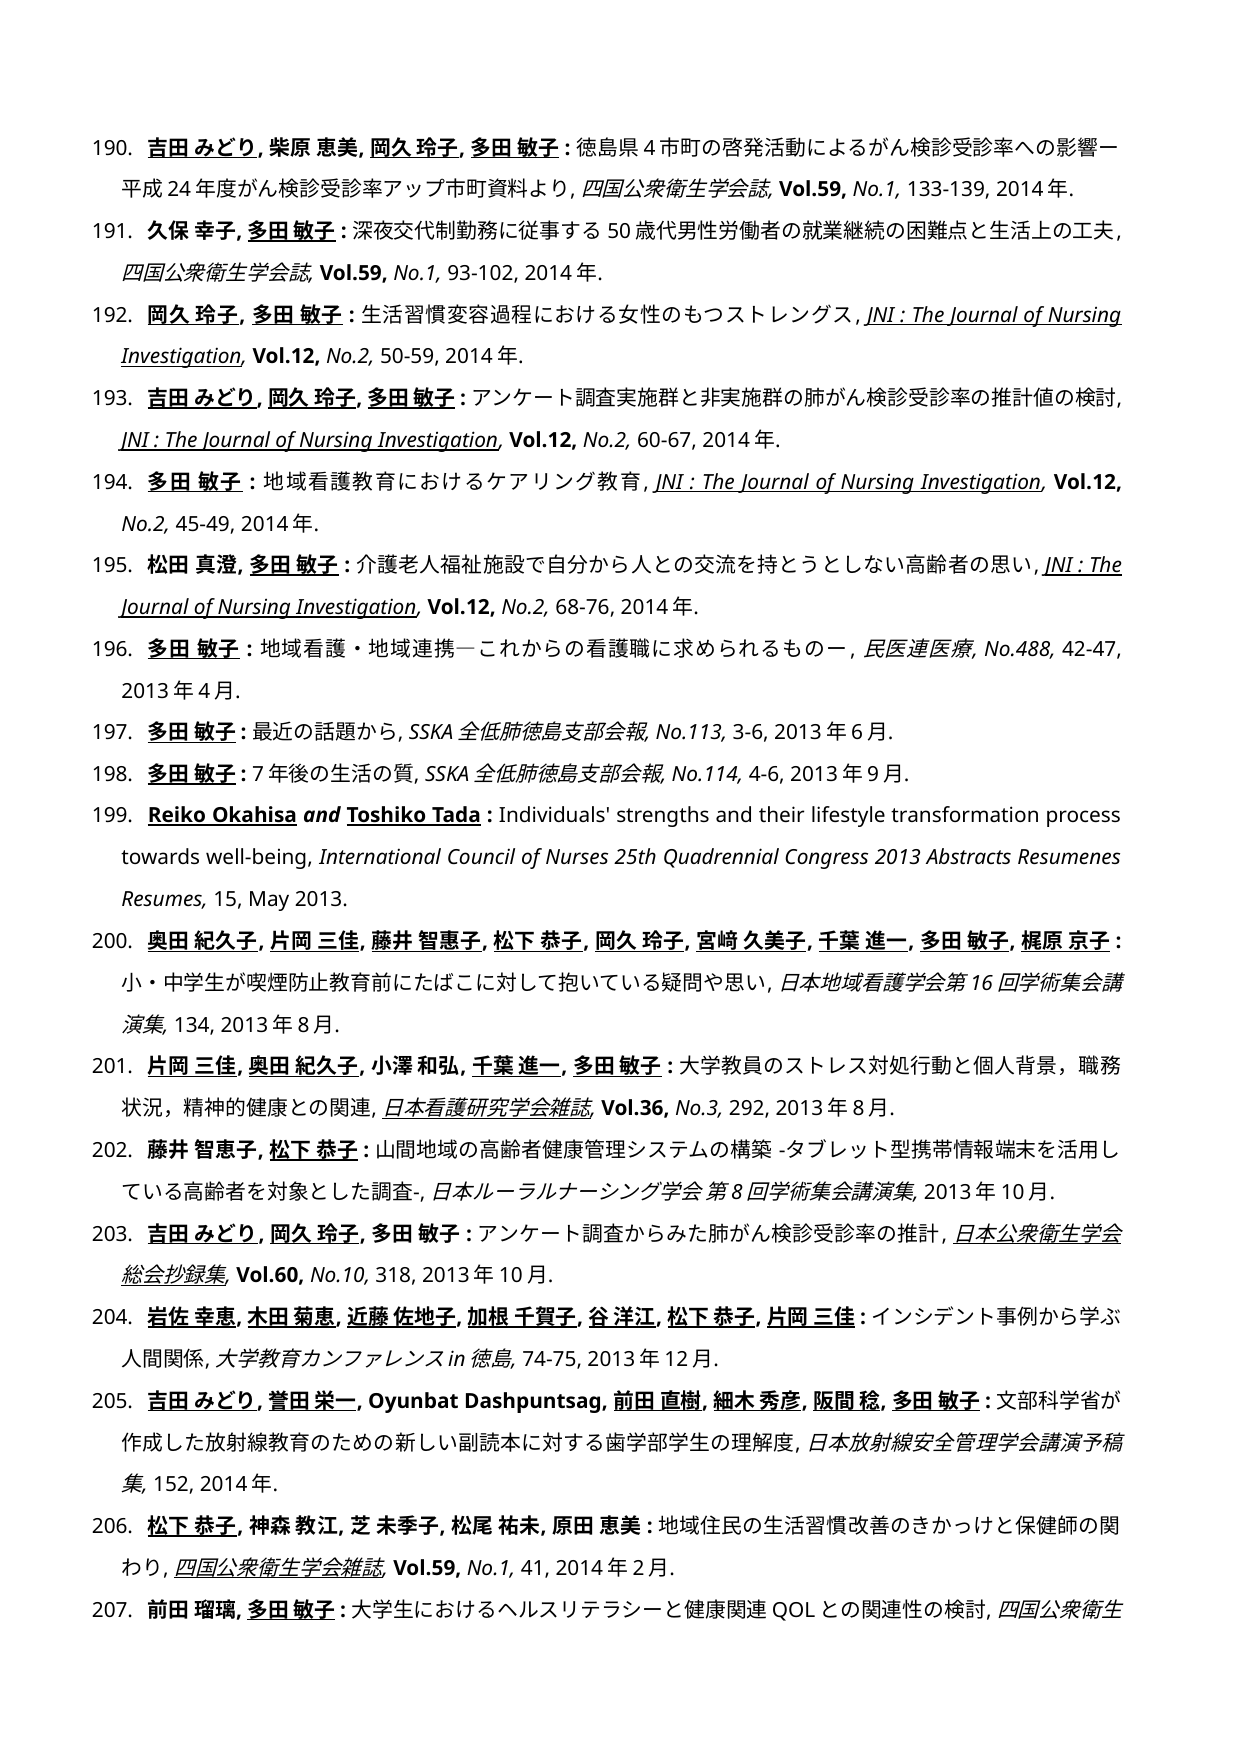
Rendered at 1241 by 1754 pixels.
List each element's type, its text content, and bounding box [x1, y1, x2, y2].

list 松田 真澄, 多田 敏子 : 介護老人福祉施設で自分から人との交流を持とうとしない高齢者の思い, JNI : The Journal of Nursing Investigation, Vol.12, No.2, 68-76, 2014年. [92, 543, 1122, 626]
list 岡久 玲子, 多田 敏子 : 生活習慣変容過程における女性のもつストレングス, JNI : The Journal of Nursing Investigation, Vol.12, No.2, 50-59, 2014年. [92, 292, 1122, 376]
list 多田 敏子 : 7年後の生活の質, SSKA全低肺徳島支部会報, No.114, 4-6, 2013年9月. [92, 752, 1122, 793]
list 藤井 智恵子, 松下 恭子 : 山間地域の高齢者健康管理システムの構築 -タブレット型携帯情報端末を活用している高齢者を対象とした調査-, 日本ルーラルナーシング学会 第8回学術集会講演集, 2013年10月. [92, 1128, 1122, 1211]
list 多田 敏子 : 最近の話題から, SSKA全低肺徳島支部会報, No.113, 3-6, 2013年6月. [92, 710, 1122, 752]
list 久保 幸子, 多田 敏子 : 深夜交代制勤務に従事する50歳代男性労働者の就業継続の困難点と生活上の工夫, 四国公衆衛生学会誌, Vol.59, No.1, 93-102, 2014年. [92, 209, 1122, 292]
list 吉田 みどり, 岡久 玲子, 多田 敏子 : アンケート調査実施群と非実施群の肺がん検診受診率の推計値の検討, JNI : The Journal of Nursing Investigation, Vol.12, No.2, 60-67, 2014年. [92, 376, 1122, 459]
list 吉田 みどり, 岡久 玲子, 多田 敏子 : アンケート調査からみた肺がん検診受診率の推計, 日本公衆衛生学会総会抄録集, Vol.60, No.10, 318, 2013年10月. [92, 1211, 1122, 1295]
list 松下 恭子, 神森 教江, 芝 未季子, 松尾 祐未, 原田 恵美 : 地域住民の生活習慣改善のきかっけと保健師の関わり, 四国公衆衛生学会雑誌, Vol.59, No.1, 41, 2014年2月. [92, 1503, 1122, 1587]
list 吉田 みどり, 柴原 恵美, 岡久 玲子, 多田 敏子 : 徳島県4市町の啓発活動によるがん検診受診率への影響ー平成24年度がん検診受診率アップ市町資料より, 四国公衆衛生学会誌, Vol.59, No.1, 133-139, 2014年. [92, 125, 1122, 209]
list 片岡 三佳, 奥田 紀久子, 小澤 和弘, 千葉 進一, 多田 敏子 : 大学教員のストレス対処行動と個人背景，職務状況，精神的健康との関連, 日本看護研究学会雑誌, Vol.36, No.3, 292, 2013年8月. [92, 1044, 1122, 1128]
list 多田 敏子 : 地域看護教育におけるケアリング教育, JNI : The Journal of Nursing Investigation, Vol.12, No.2, 45-49, 2014年. [92, 459, 1122, 543]
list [92, 1587, 1122, 1629]
list 吉田 みどり, 誉田 栄一, Oyunbat Dashpuntsag, 前田 直樹, 細木 秀彦, 阪間 稔, 多田 敏子 : 文部科学省が作成した放射線教育のための新しい副読本に対する歯学部学生の理解度, 日本放射線安全管理学会講演予稿集, 152, 2014年. [92, 1378, 1122, 1503]
list Reiko Okahisa and Toshiko Tada : Individuals' strengths and their lifestyle transformation process towards well-being, International Council of Nurses 25th Quadrennial Congress 2013 Abstracts Resumenes Resumes, 15, May 2013. [92, 793, 1122, 919]
list 奥田 紀久子, 片岡 三佳, 藤井 智惠子, 松下 恭子, 岡久 玲子, 宮﨑 久美子, 千葉 進一, 多田 敏子, 梶原 京子 : 小・中学生が喫煙防止教育前にたばこに対して抱いている疑問や思い, 日本地域看護学会第16回学術集会講演集, 134, 2013年8月. [92, 919, 1122, 1044]
list 多田 敏子 : 地域看護・地域連携―これからの看護職に求められるものー, 民医連医療, No.488, 42-47, 2013年4月. [92, 626, 1122, 710]
list 岩佐 幸恵, 木田 菊恵, 近藤 佐地子, 加根 千賀子, 谷 洋江, 松下 恭子, 片岡 三佳 : インシデント事例から学ぶ人間関係, 大学教育カンファレンスin徳島, 74-75, 2013年12月. [92, 1295, 1122, 1378]
